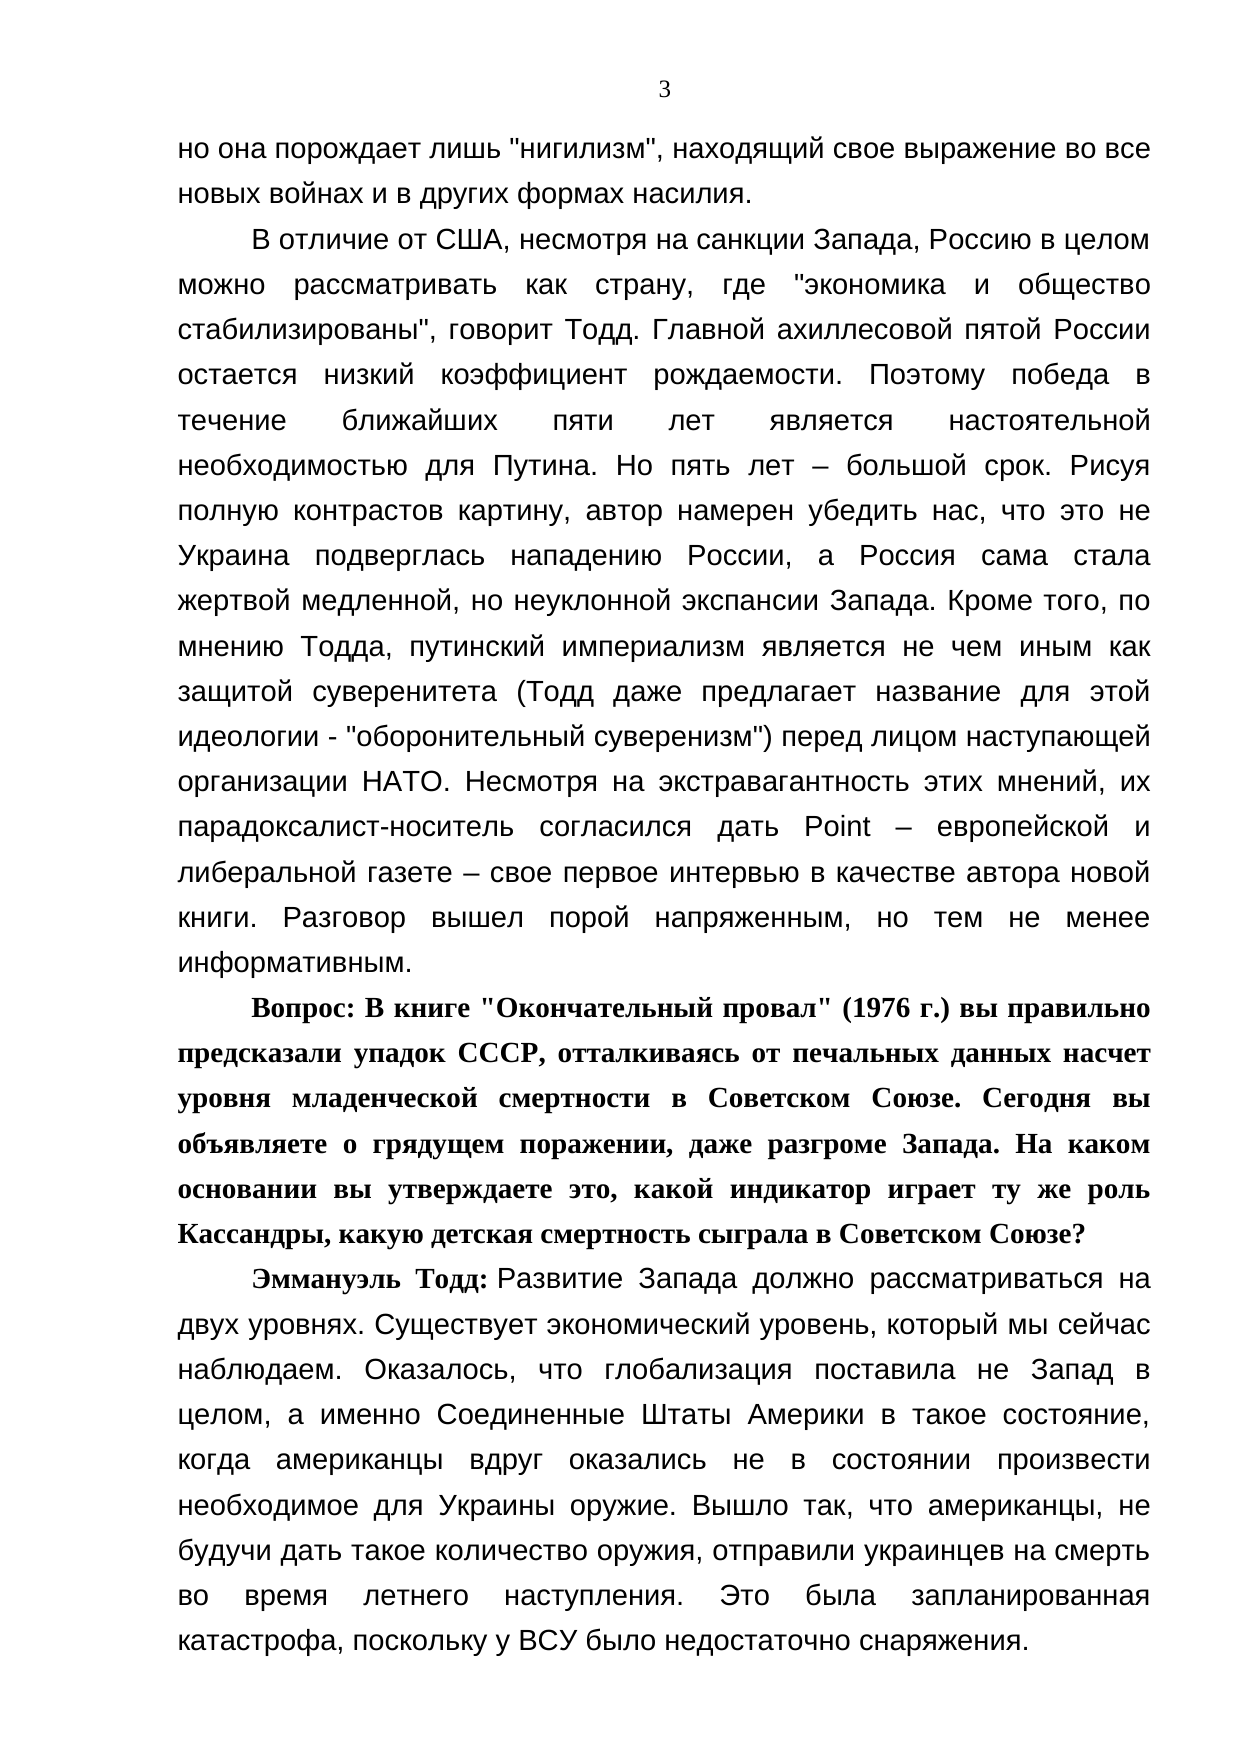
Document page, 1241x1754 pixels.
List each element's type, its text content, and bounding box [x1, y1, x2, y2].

text Вопрос: В книге "Окончательный провал" (1976 г.) вы правильно предсказали упадок СССР, отталкиваясь от печальных данных насчет уровня младенческой смертности в Советском Союзе. Сегодня вы объявляете о грядущем поражении, даже разгроме Запада. На каком основании вы утверждаете это, какой индикатор играет ту же роль Кассандры, какую детская смертность сыграла в Советском Союзе? [177, 990, 1152, 1250]
text В отличие от США, несмотря на санкции Запада, Россию в целом можно рассматривать как страну, где "экономика и общество стабилизированы", говорит Тодд. Главной ахиллесовой пятой России остается низкий коэффициент рождаемости. Поэтому победа в течение ближайших пяти лет является настоятельной необходимостью для Путина. Но пять лет – большой срок. Рисуя полную контрастов картину, автор намерен убедить нас, что это не Украина подверглась нападению России, а Россия сама стала жертвой медленной, но неуклонной экспансии Запада. Кроме того, по мнению Тодда, путинский империализм является не чем иным как защитой суверенитета (Тодд даже предлагает название для этой идеологии - "оборонительный суверенизм") перед лицом наступающей организации НАТО. Несмотря на экстравагантность этих мнений, их парадоксалист-носитель согласился дать Point – европейской и либеральной газете – свое первое интервью в качестве автора новой книги. Разговор вышел порой напряженным, но тем не менее информативным. [177, 222, 1152, 978]
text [177, 131, 1152, 210]
text Эммануэль Тодд: Развитие Запада должно рассматриваться на двух уровнях. Существует экономический уровень, который мы сейчас наблюдаем. Оказалось, что глобализация поставила не Запад в целом, а именно Соединенные Штаты Америки в такое состояние, когда американцы вдруг оказались не в состоянии произвести необходимое для Украины оружие. Вышло так, что американцы, не будучи дать такое количество оружия, отправили украинцев на смерть во время летнего наступления. Это была запланированная катастрофа, поскольку у ВСУ было недостаточно снаряжения. [177, 1261, 1152, 1657]
